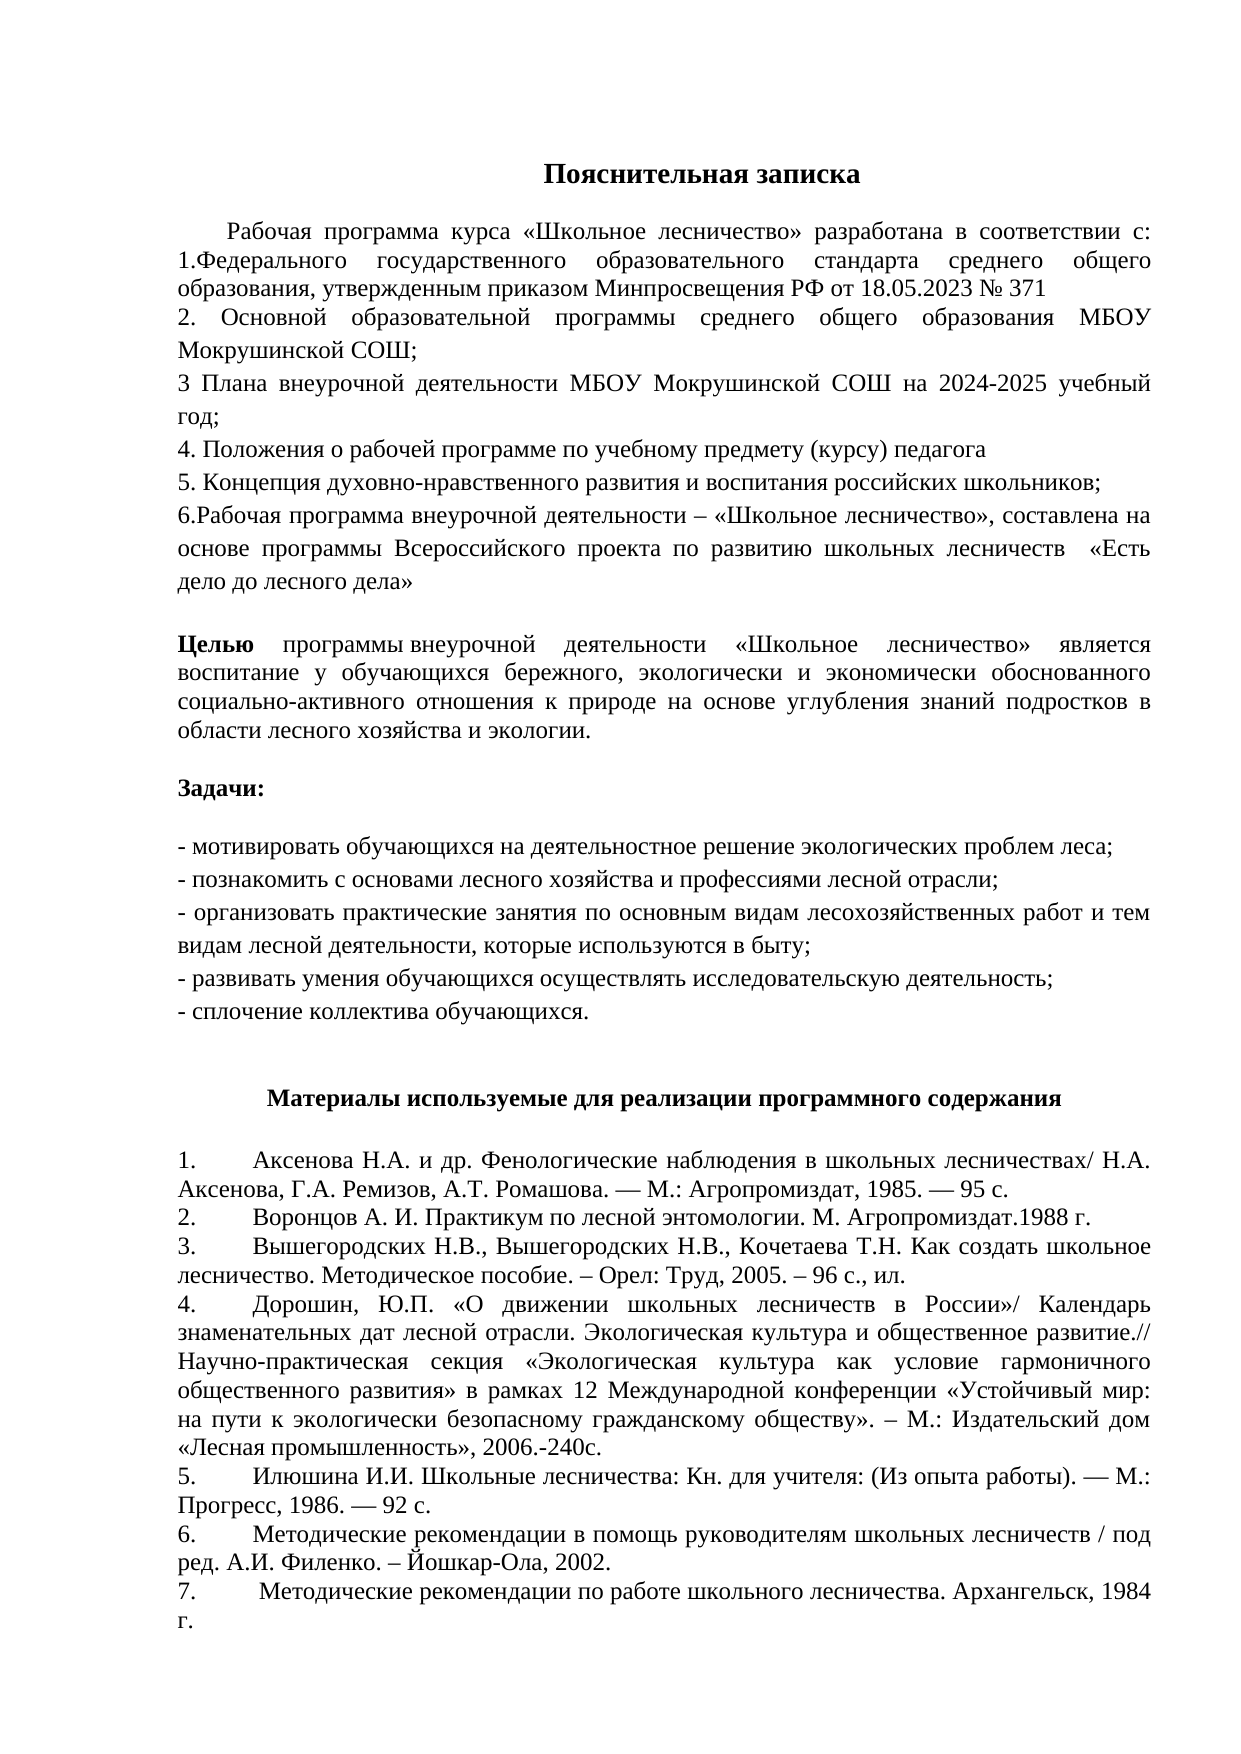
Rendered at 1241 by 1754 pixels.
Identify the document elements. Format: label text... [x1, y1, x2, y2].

list Воронцов А. И. Практикум по лесной энтомологии. М. Агропромиздат.1988 г. [177, 1202, 1152, 1231]
list Илюшина И.И. Школьные лесничества: Кн. для учителя: (Из опыта работы). — М.: Прогресс, 1986. — 92 с. [177, 1461, 1152, 1519]
text 4. Положения о рабочей программе по учебному предмету (курсу) педагога [177, 434, 1152, 463]
text - сплочение коллектива обучающихся. [177, 996, 1152, 1024]
list Дорошин, Ю.П. «О движении школьных лесничеств в России»/ Календарь знаменательных дат лесной отрасли. Экологическая культура и общественное развитие.// Научно-практическая секция «Экологическая культура как условие гармоничного общественного развития» в рамках 12 Международной конференции «Устойчивый мир: на пути к экологически безопасному гражданскому обществу». – М.: Издательский дом «Лесная промышленность», 2006.-240с. [177, 1289, 1152, 1461]
text - развивать умения обучающихся осуществлять исследовательскую деятельность; [177, 963, 1152, 992]
text Пояснительная записка [252, 157, 1152, 190]
text 5. Концепция духовно-нравственного развития и воспитания российских школьников; [177, 467, 1152, 496]
list Аксенова Н.А. и др. Фенологические наблюдения в школьных лесничествах/ Н.А. Аксенова, Г.А. Ремизов, А.Т. Ромашова. — М.: Агропромиздат, 1985. — 95 с. [177, 1145, 1152, 1202]
list Методические рекомендации в помощь руководителям школьных лесничеств / под ред. А.И. Филенко. – Йошкар-Ола, 2002. [177, 1519, 1152, 1576]
text - организовать практические занятия по основным видам лесохозяйственных работ и тем видам лесной деятельности, которые используются в быту; [177, 897, 1152, 958]
text 6.Рабочая программа внеурочной деятельности – «Школьное лесничество», составлена на основе программы Всероссийского проекта по развитию школьных лесничеств «Есть дело до лесного дела» [177, 500, 1152, 595]
list Методические рекомендации по работе школьного лесничества. Архангельск, 1984 г. [177, 1576, 1152, 1634]
text 3 Плана внеурочной деятельности МБОУ Мокрушинской СОШ на 2024-2025 учебный год; [177, 368, 1152, 430]
list Вышегородских Н.В., Вышегородских Н.В., Кочетаева Т.Н. Как создать школьное лесничество. Методическое пособие. – Орел: Труд, 2005. – 96 с., ил. [177, 1231, 1152, 1289]
text Рабочая программа курса «Школьное лесничество» разработана в соответствии с: 1.Федерального государственного образовательного стандарта среднего общего образования, утвержденным приказом Минпросвещения РФ от 18.05.2023 № 371 [177, 216, 1152, 302]
text 2. Основной образовательной программы среднего общего образования МБОУ Мокрушинской СОШ; [177, 302, 1152, 364]
text Целью программы внеурочной деятельности «Школьное лесничество» является воспитание у обучающихся бережного, экологически и экономически обоснованного социально-активного отношения к природе на основе углубления знаний подростков в области лесного хозяйства и экологии. [177, 629, 1152, 744]
text - мотивировать обучающихся на деятельностное решение экологических проблем леса; [177, 831, 1152, 859]
text Задачи: [177, 773, 1152, 802]
text Материалы используемые для реализации программного содержания [177, 1083, 1152, 1111]
text - познакомить с основами лесного хозяйства и профессиями лесной отрасли; [177, 864, 1152, 892]
